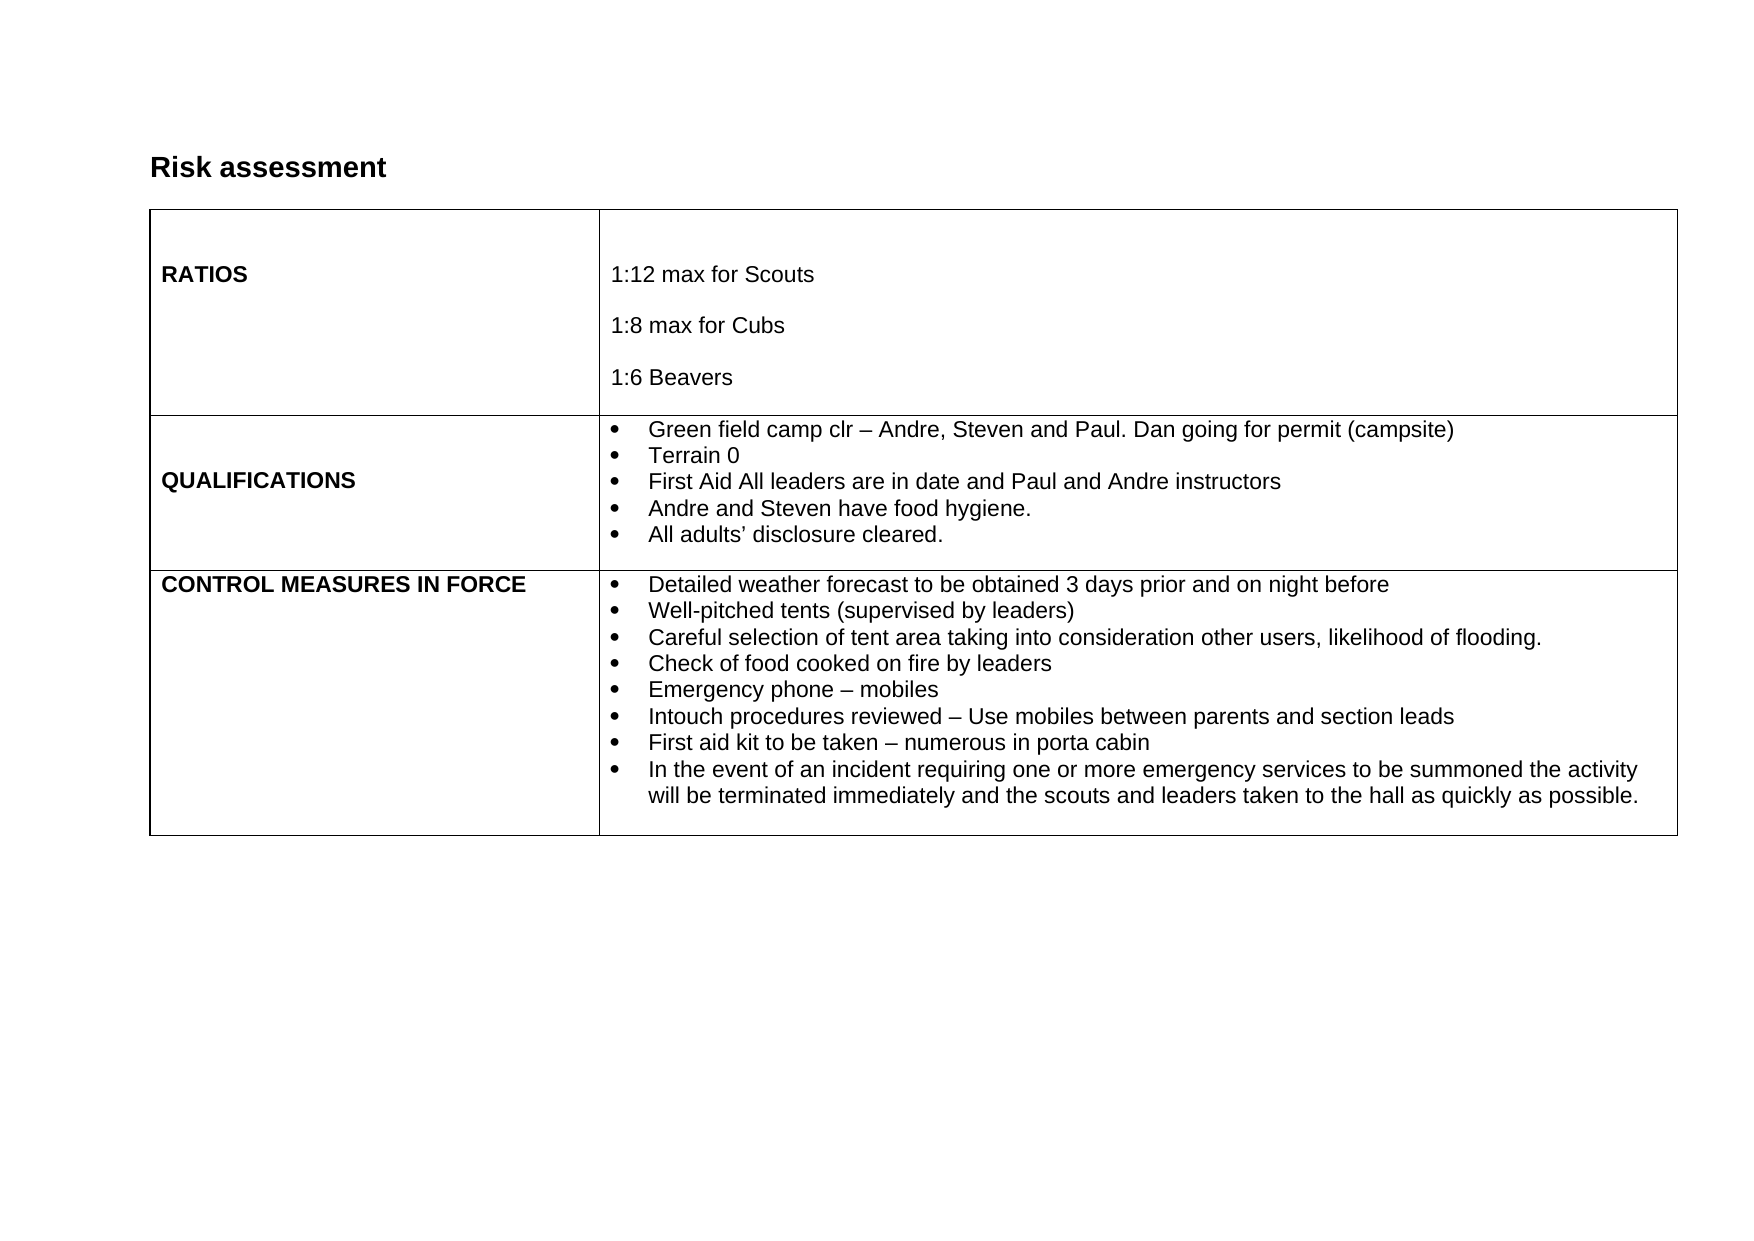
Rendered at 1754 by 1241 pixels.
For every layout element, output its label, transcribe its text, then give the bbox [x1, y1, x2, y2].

table_cell Detailed weather forecast to be obtained 3 days prior and on night before Well-pitched tents (supervised by leaders) Careful selection of tent area taking into consideration other users, likelihood of flooding. Check of food cooked on fire by leaders Emergency phone – mobiles Intouch procedures reviewed – Use mobiles between parents and section leads First aid kit to be taken – numerous in porta cabin In the event of an incident requiring one or more emergency services to be summoned the activity will be terminated immediately and the scouts and leaders taken to the hall as quickly as possible. [600, 571, 1677, 834]
table_header 1:12 max for Scouts 1:8 max for Cubs 1:6 Beavers [600, 210, 1677, 414]
table_cell Green field camp clr – Andre, Steven and Paul. Dan going for permit (campsite) Terrain 0 First Aid All leaders are in date and Paul and Andre instructors Andre and Steven have food hygiene. All adults’ disclosure cleared. [600, 416, 1677, 570]
text Risk assessment [150, 150, 1604, 183]
table_cell Control Measures in force [151, 571, 599, 834]
table_cell Qualifications [151, 416, 599, 570]
table_header Ratios [151, 210, 599, 414]
